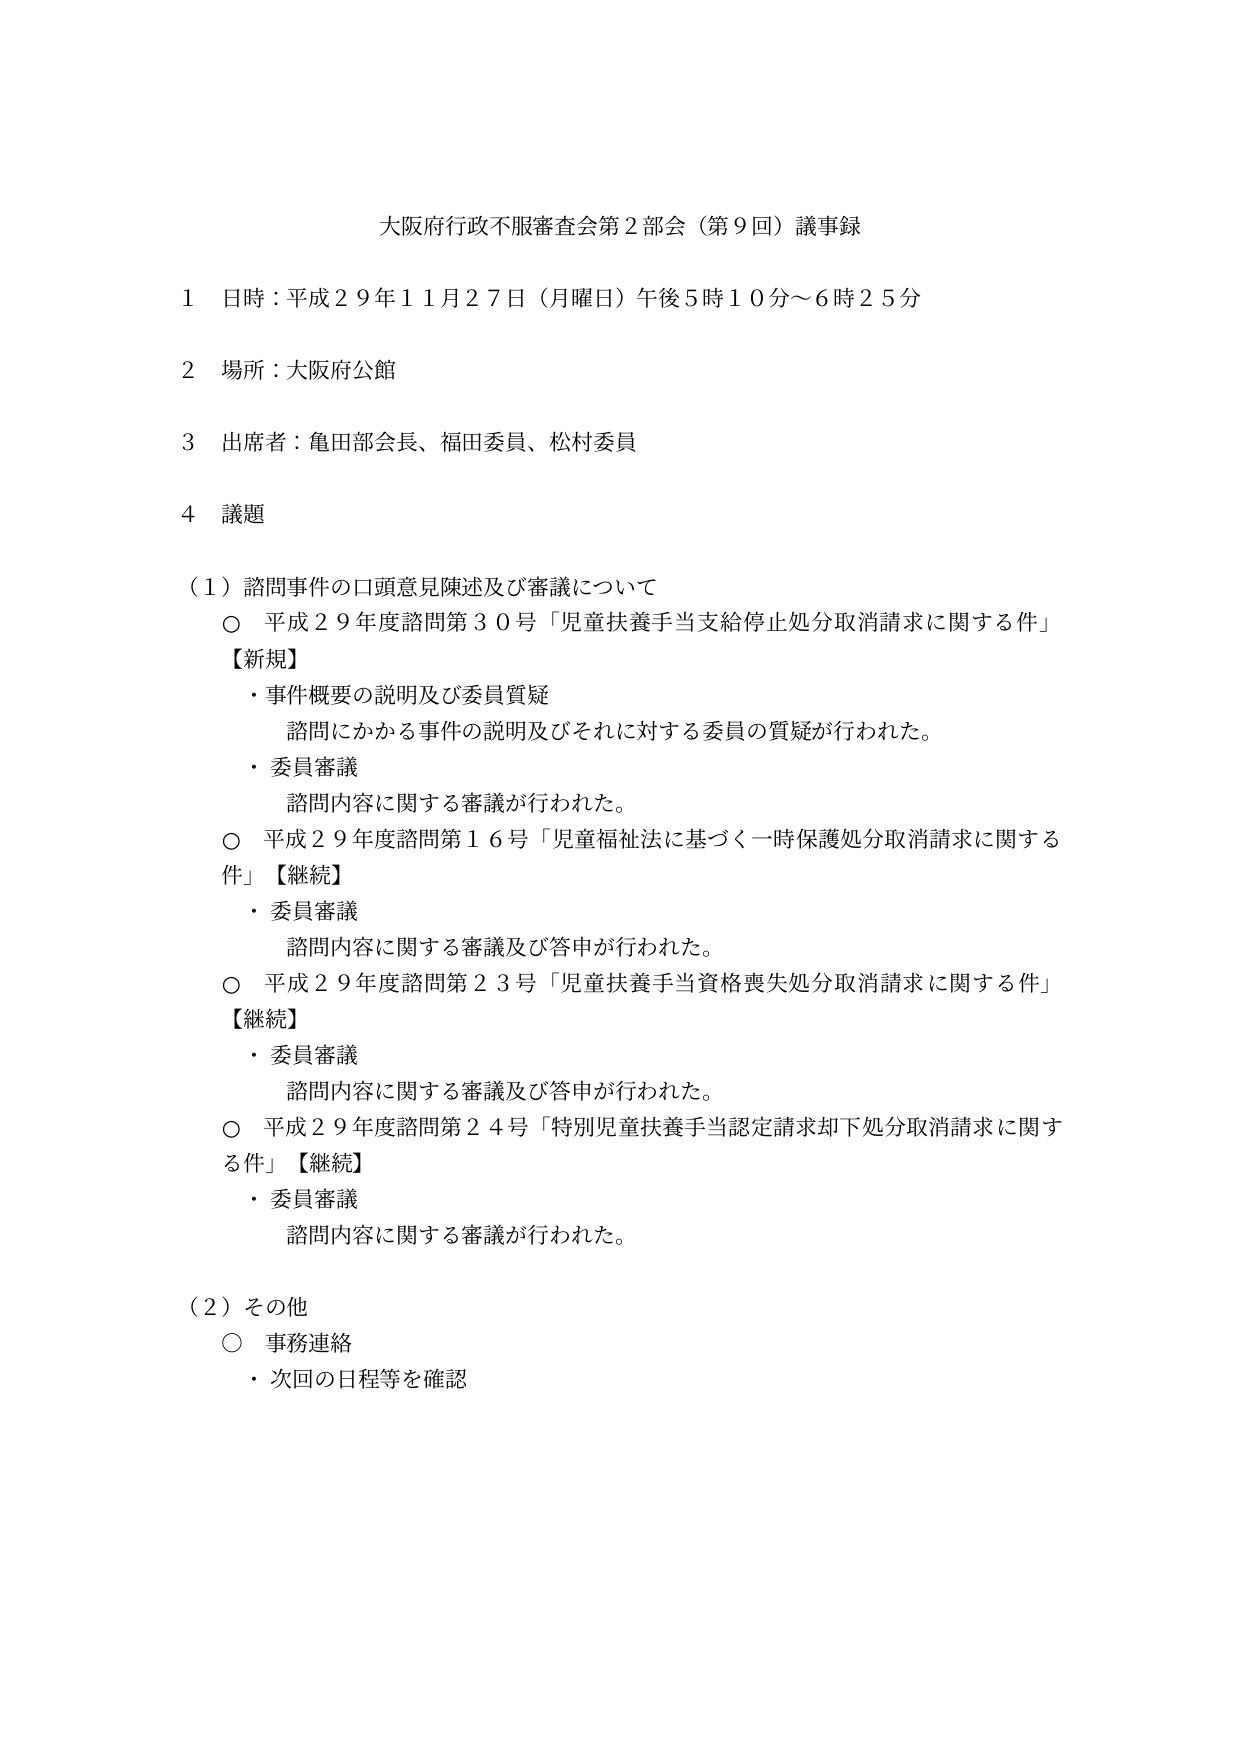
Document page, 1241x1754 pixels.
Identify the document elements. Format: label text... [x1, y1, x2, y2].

text ・事件概要の説明及び委員質疑 [177, 676, 1063, 712]
text 諮問にかかる事件の説明及びそれに対する委員の質疑が行われた。 [177, 712, 1063, 748]
text ・ 次回の日程等を確認 [177, 1360, 1063, 1396]
text ○ 平成２９年度諮問第３０号「児童扶養手当支給停止処分取消請求に関する件」【新規】 [221, 603, 1063, 676]
text ○ 平成２９年度諮問第２４号「特別児童扶養手当認定請求却下処分取消請求に関する件」【継続】 [221, 1108, 1063, 1180]
text ○ 平成２９年度諮問第１６号「児童福祉法に基づく一時保護処分取消請求に関する件」【継続】 [221, 820, 1063, 892]
text ２ 場所：大阪府公館 [177, 351, 1063, 387]
text 諮問内容に関する審議及び答申が行われた。 [177, 1072, 1063, 1108]
text ４ 議題 [177, 495, 1063, 531]
text ○ 事務連絡 [177, 1324, 1063, 1360]
text ・ 委員審議 [177, 1180, 1063, 1216]
text ３ 出席者：亀田部会長、福田委員、松村委員 [177, 423, 1063, 459]
text ○ 平成２９年度諮問第２３号「児童扶養手当資格喪失処分取消請求に関する件」【継続】 [221, 964, 1063, 1036]
text （２）その他 [177, 1288, 1063, 1324]
text 諮問内容に関する審議が行われた。 [177, 1216, 1063, 1252]
text 諮問内容に関する審議及び答申が行われた。 [177, 928, 1063, 964]
text ・ 委員審議 [177, 748, 1063, 784]
text ・ 委員審議 [177, 1036, 1063, 1072]
text 諮問内容に関する審議が行われた。 [177, 784, 1063, 820]
text ・ 委員審議 [177, 892, 1063, 928]
text 大阪府行政不服審査会第２部会（第９回）議事録 [177, 207, 1063, 243]
text （１）諮問事件の口頭意見陳述及び審議について [177, 567, 1063, 603]
text １ 日時：平成２９年１１月２７日（月曜日）午後５時１０分～６時２５分 [177, 279, 1063, 315]
